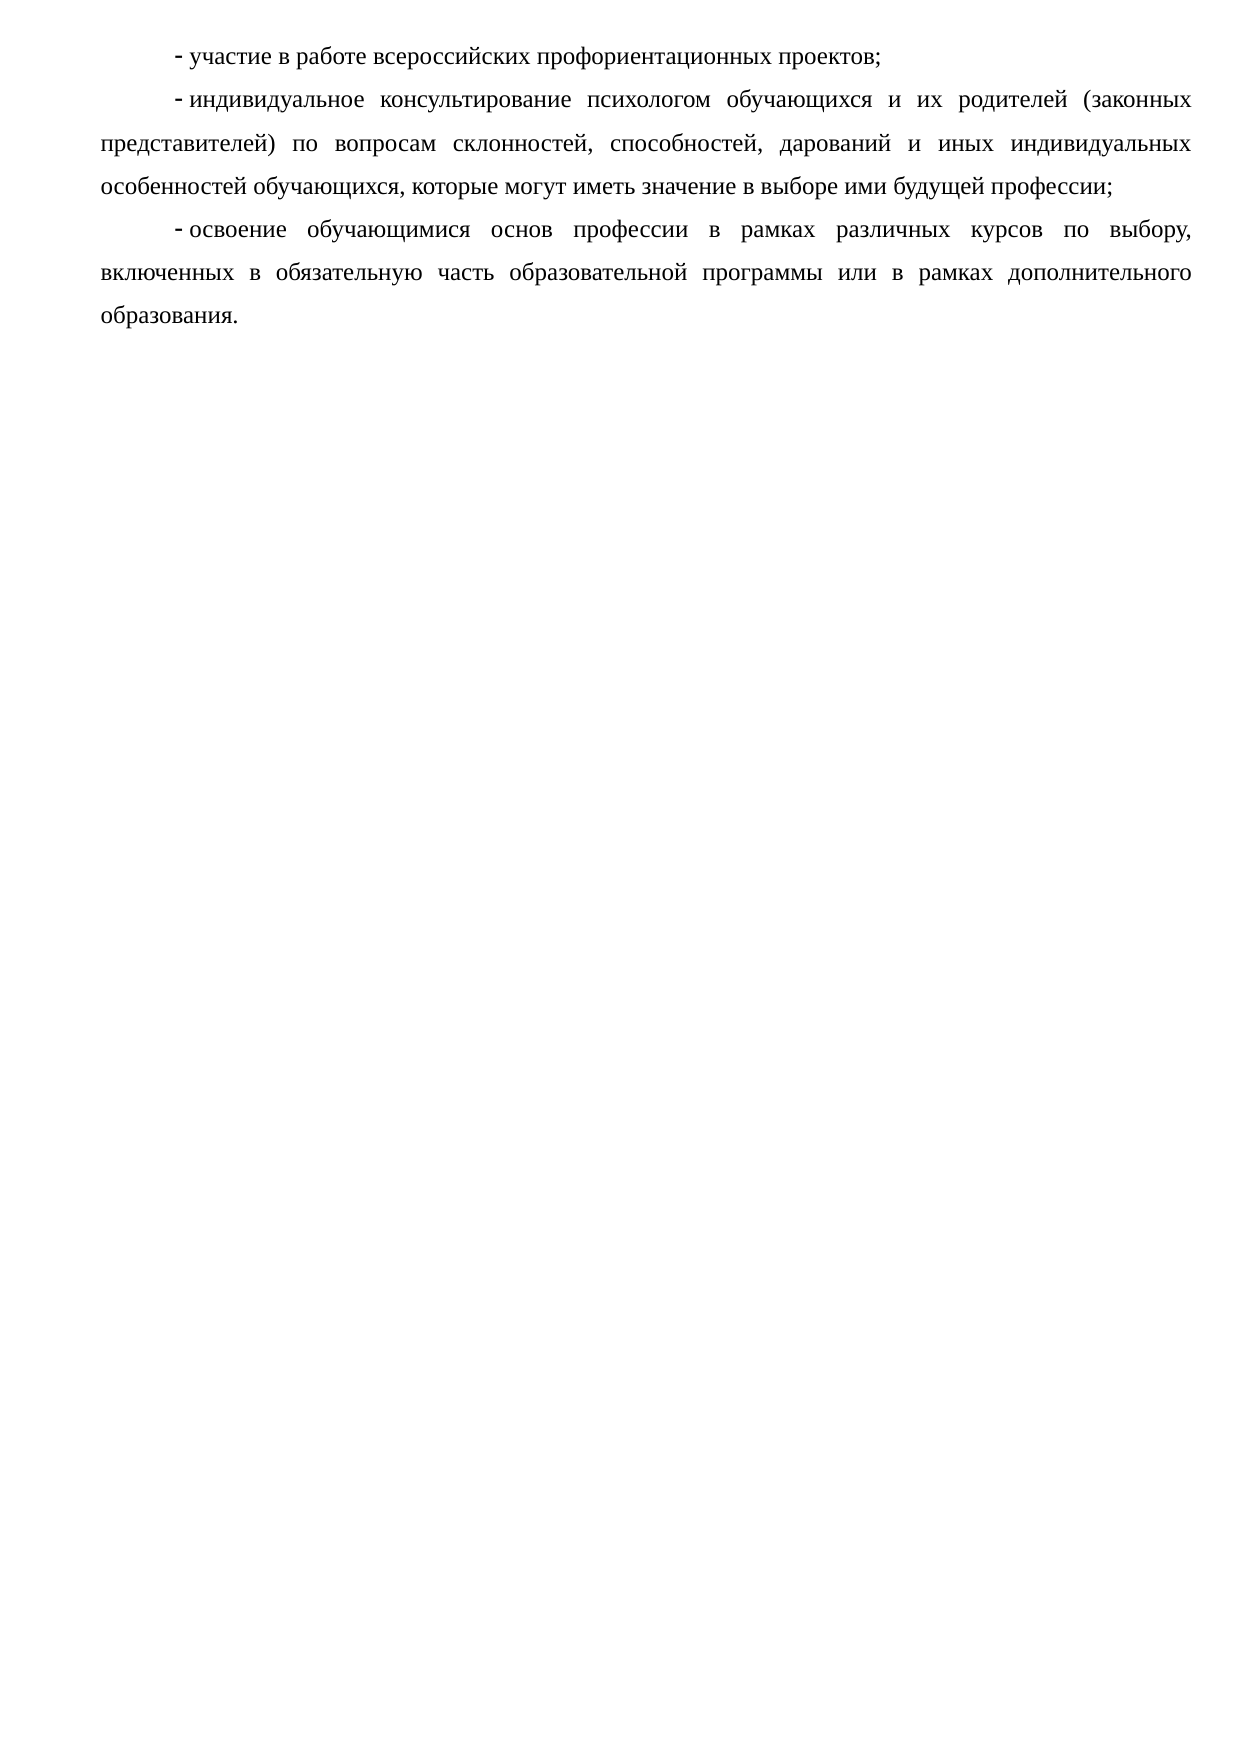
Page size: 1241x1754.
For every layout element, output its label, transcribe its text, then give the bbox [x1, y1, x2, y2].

list индивидуальное консультирование психологом обучающихся и их родителей (законных представителей) по вопросам склонностей, способностей, дарований и иных индивидуальных особенностей обучающихся, которые могут иметь значение в выборе ими будущей профессии; [100, 84, 1193, 199]
list участие в работе всероссийских профориентационных проектов; [100, 41, 1193, 70]
list освоение обучающимися основ профессии в рамках различных курсов по выбору, включенных в обязательную часть образовательной программы или в рамках дополнительного образования. [100, 214, 1193, 329]
